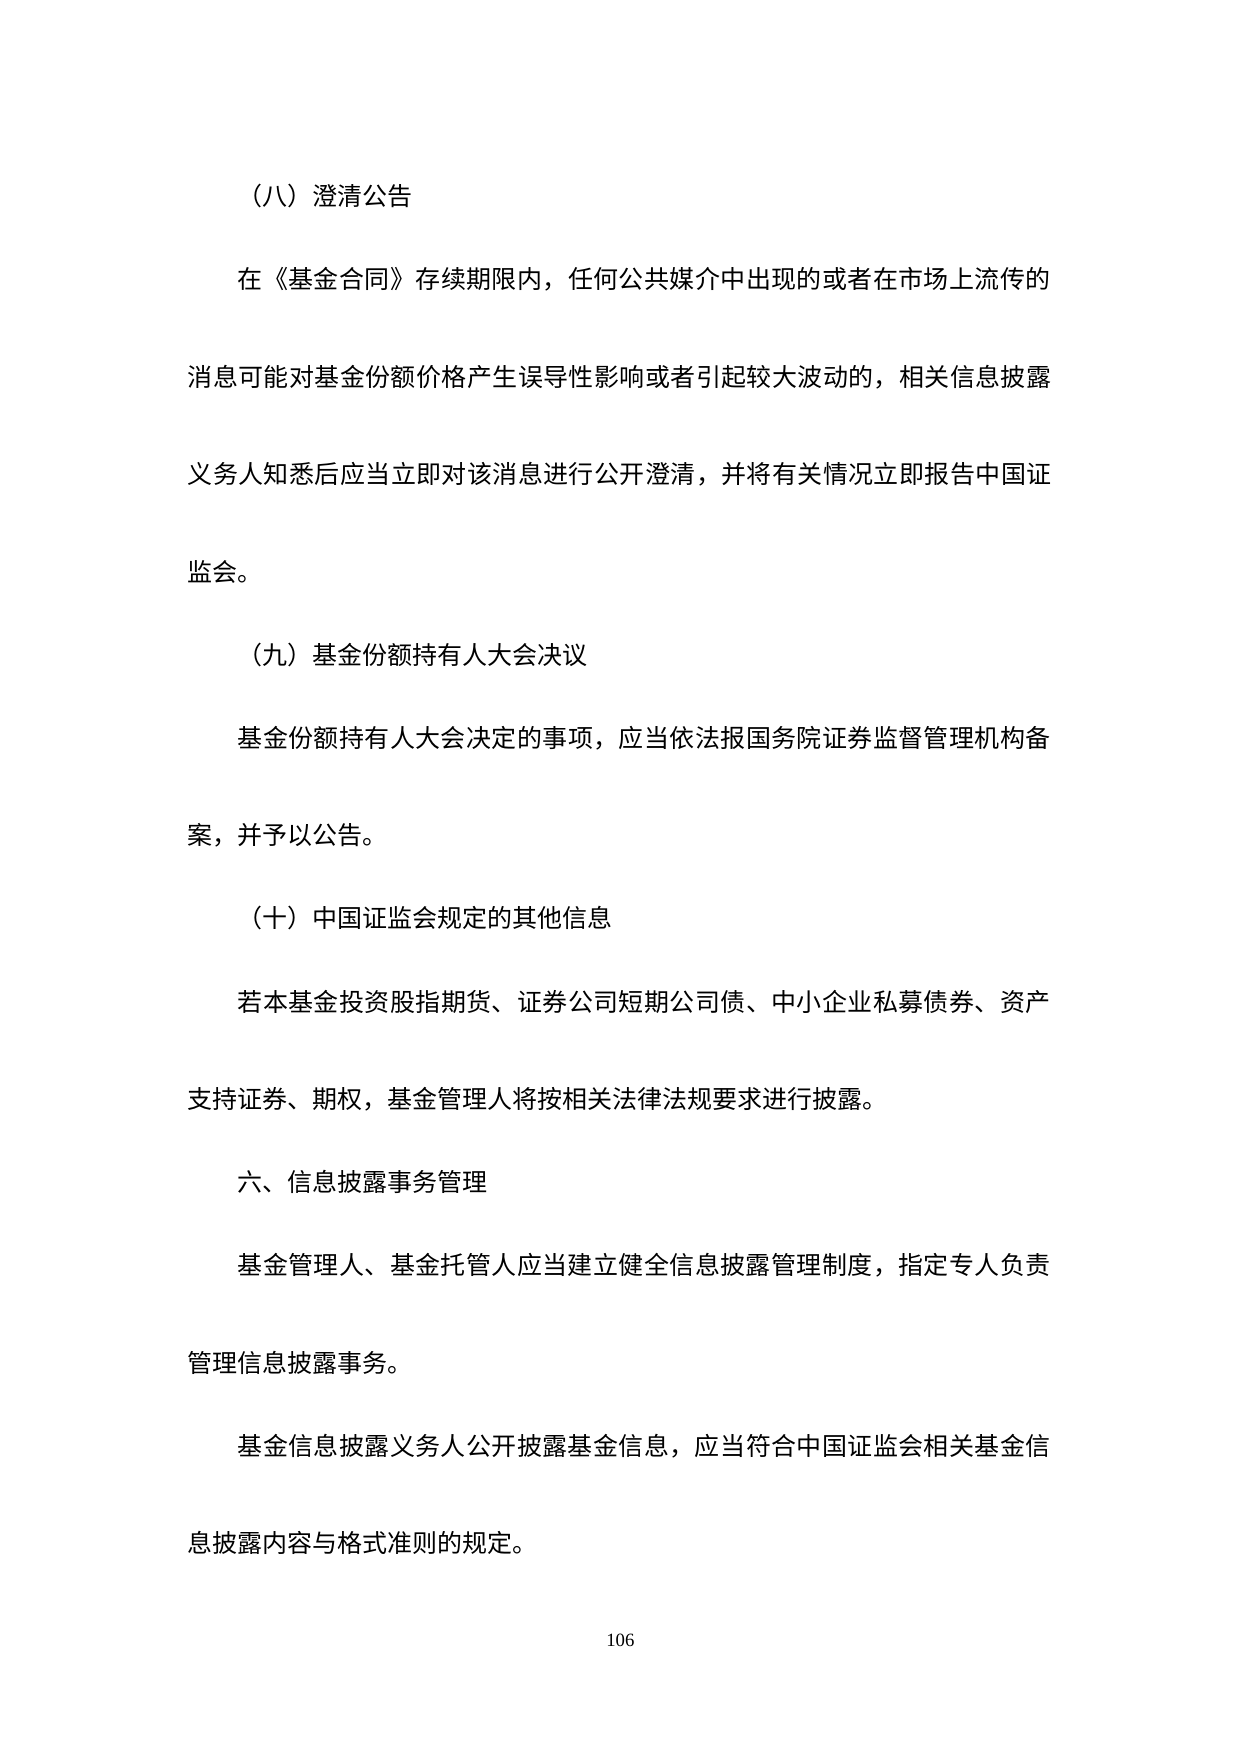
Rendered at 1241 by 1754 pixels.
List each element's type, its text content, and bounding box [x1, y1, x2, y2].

text 基金管理人、基金托管人应当建立健全信息披露管理制度，指定专人负责管理信息披露事务。 [187, 1231, 1053, 1394]
text 若本基金投资股指期货、证券公司短期公司债、中小企业私募债券、资产支持证券、期权，基金管理人将按相关法律法规要求进行披露。 [187, 968, 1053, 1130]
text 在《基金合同》存续期限内，任何公共媒介中出现的或者在市场上流传的消息可能对基金份额价格产生误导性影响或者引起较大波动的，相关信息披露义务人知悉后应当立即对该消息进行公开澄清，并将有关情况立即报告中国证监会。 [187, 245, 1053, 603]
text 基金份额持有人大会决定的事项，应当依法报国务院证券监督管理机构备案，并予以公告。 [187, 704, 1053, 866]
text （十）中国证监会规定的其他信息 [187, 884, 1053, 949]
text （九）基金份额持有人大会决议 [187, 621, 1053, 686]
text 基金信息披露义务人公开披露基金信息，应当符合中国证监会相关基金信息披露内容与格式准则的规定。 [187, 1412, 1053, 1574]
text 六、信息披露事务管理 [187, 1148, 1053, 1213]
text （八）澄清公告 [187, 162, 1053, 227]
